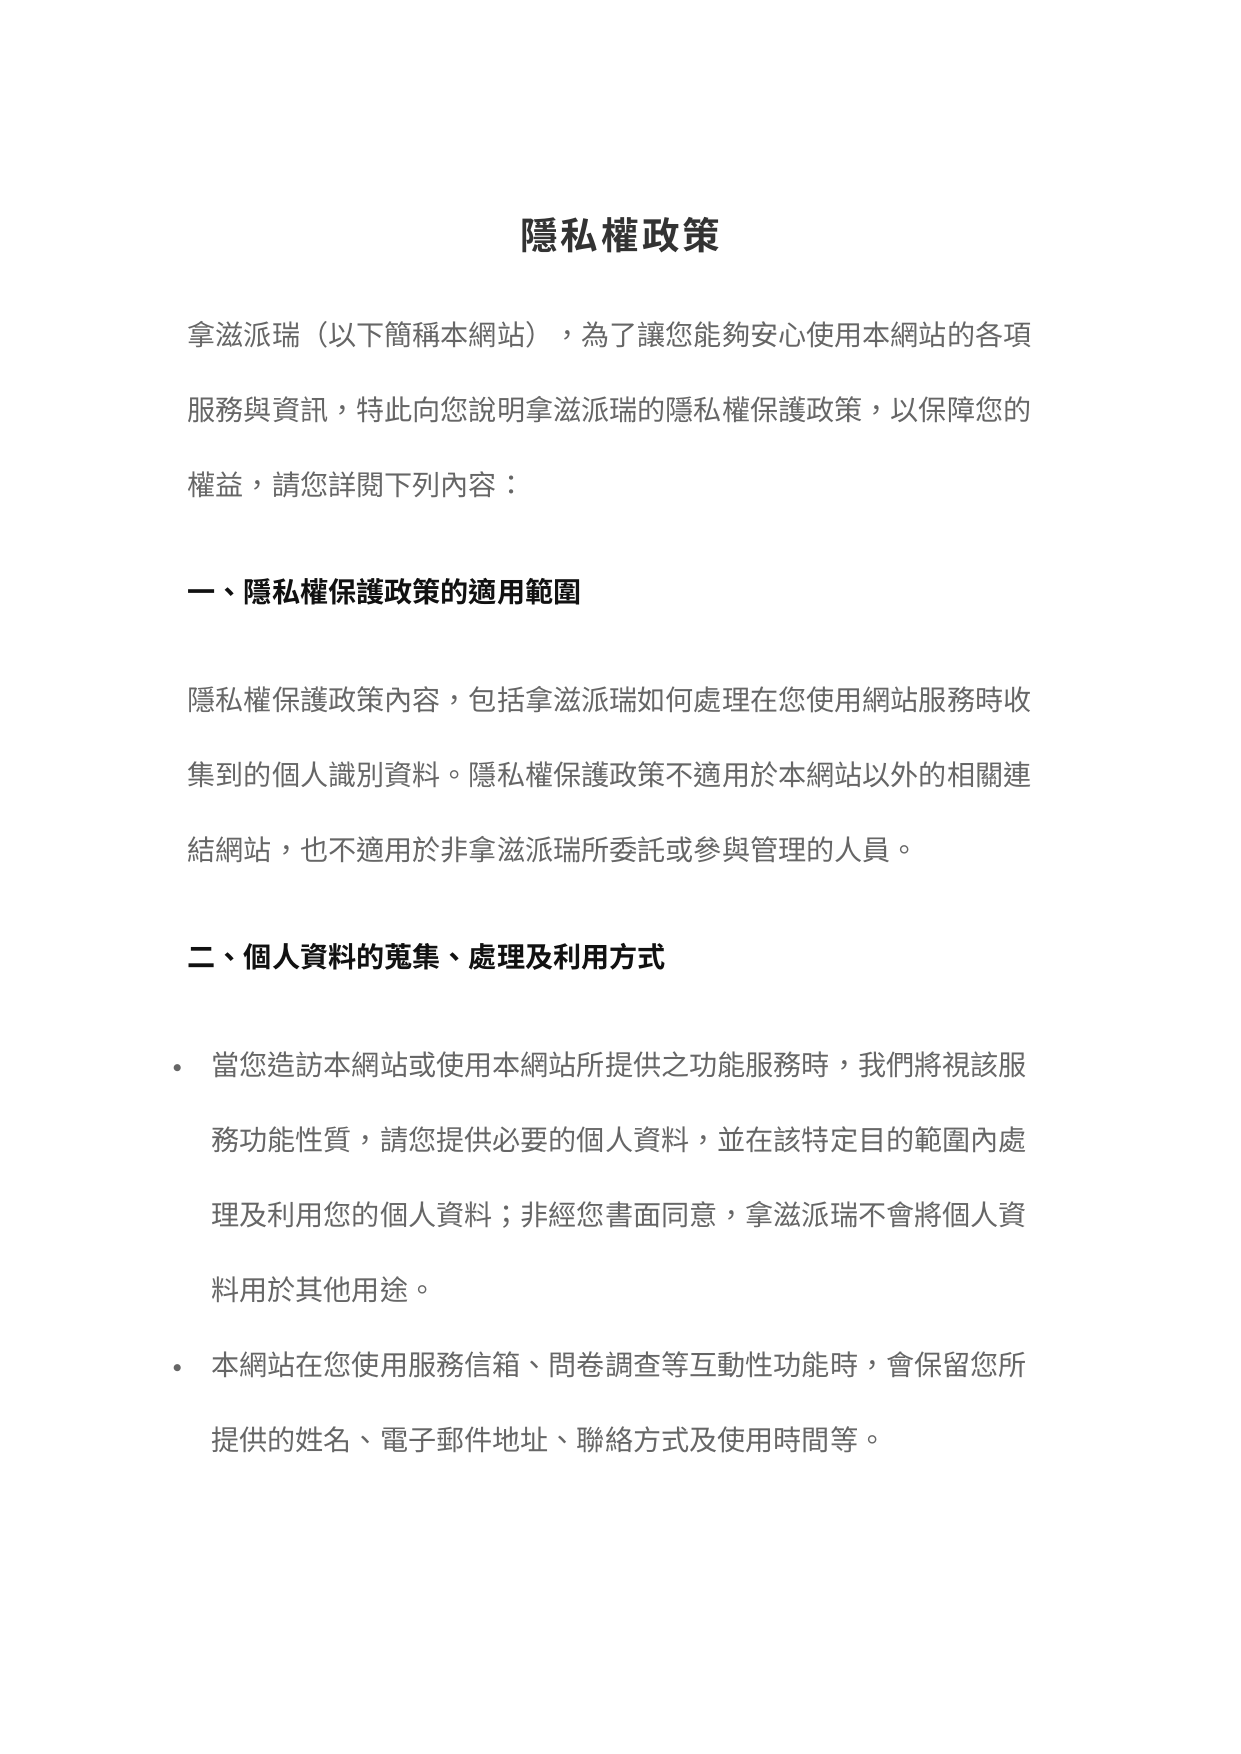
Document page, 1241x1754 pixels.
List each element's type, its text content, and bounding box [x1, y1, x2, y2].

list 本網站在您使用服務信箱、問卷調查等互動性功能時，會保留您所提供的姓名、電子郵件地址、聯絡方式及使用時間等。 [173, 1326, 1029, 1476]
text 拿滋派瑞（以下簡稱本網站），為了讓您能夠安心使用本網站的各項服務與資訊，特此向您說明拿滋派瑞的隱私權保護政策，以保障您的權益，請您詳閱下列內容： [187, 296, 1053, 521]
text 隱私權政策 [187, 196, 1053, 271]
text 隱私權保護政策內容，包括拿滋派瑞如何處理在您使用網站服務時收集到的個人識別資料。隱私權保護政策不適用於本網站以外的相關連結網站，也不適用於非拿滋派瑞所委託或參與管理的人員。 [187, 661, 1053, 886]
text 二、個人資料的蒐集、處理及利用方式 [187, 918, 1053, 993]
list 當您造訪本網站或使用本網站所提供之功能服務時，我們將視該服務功能性質，請您提供必要的個人資料，並在該特定目的範圍內處理及利用您的個人資料；非經您書面同意，拿滋派瑞不會將個人資料用於其他用途。 [173, 1026, 1029, 1326]
text 一、隱私權保護政策的適用範圍 [187, 553, 1053, 628]
